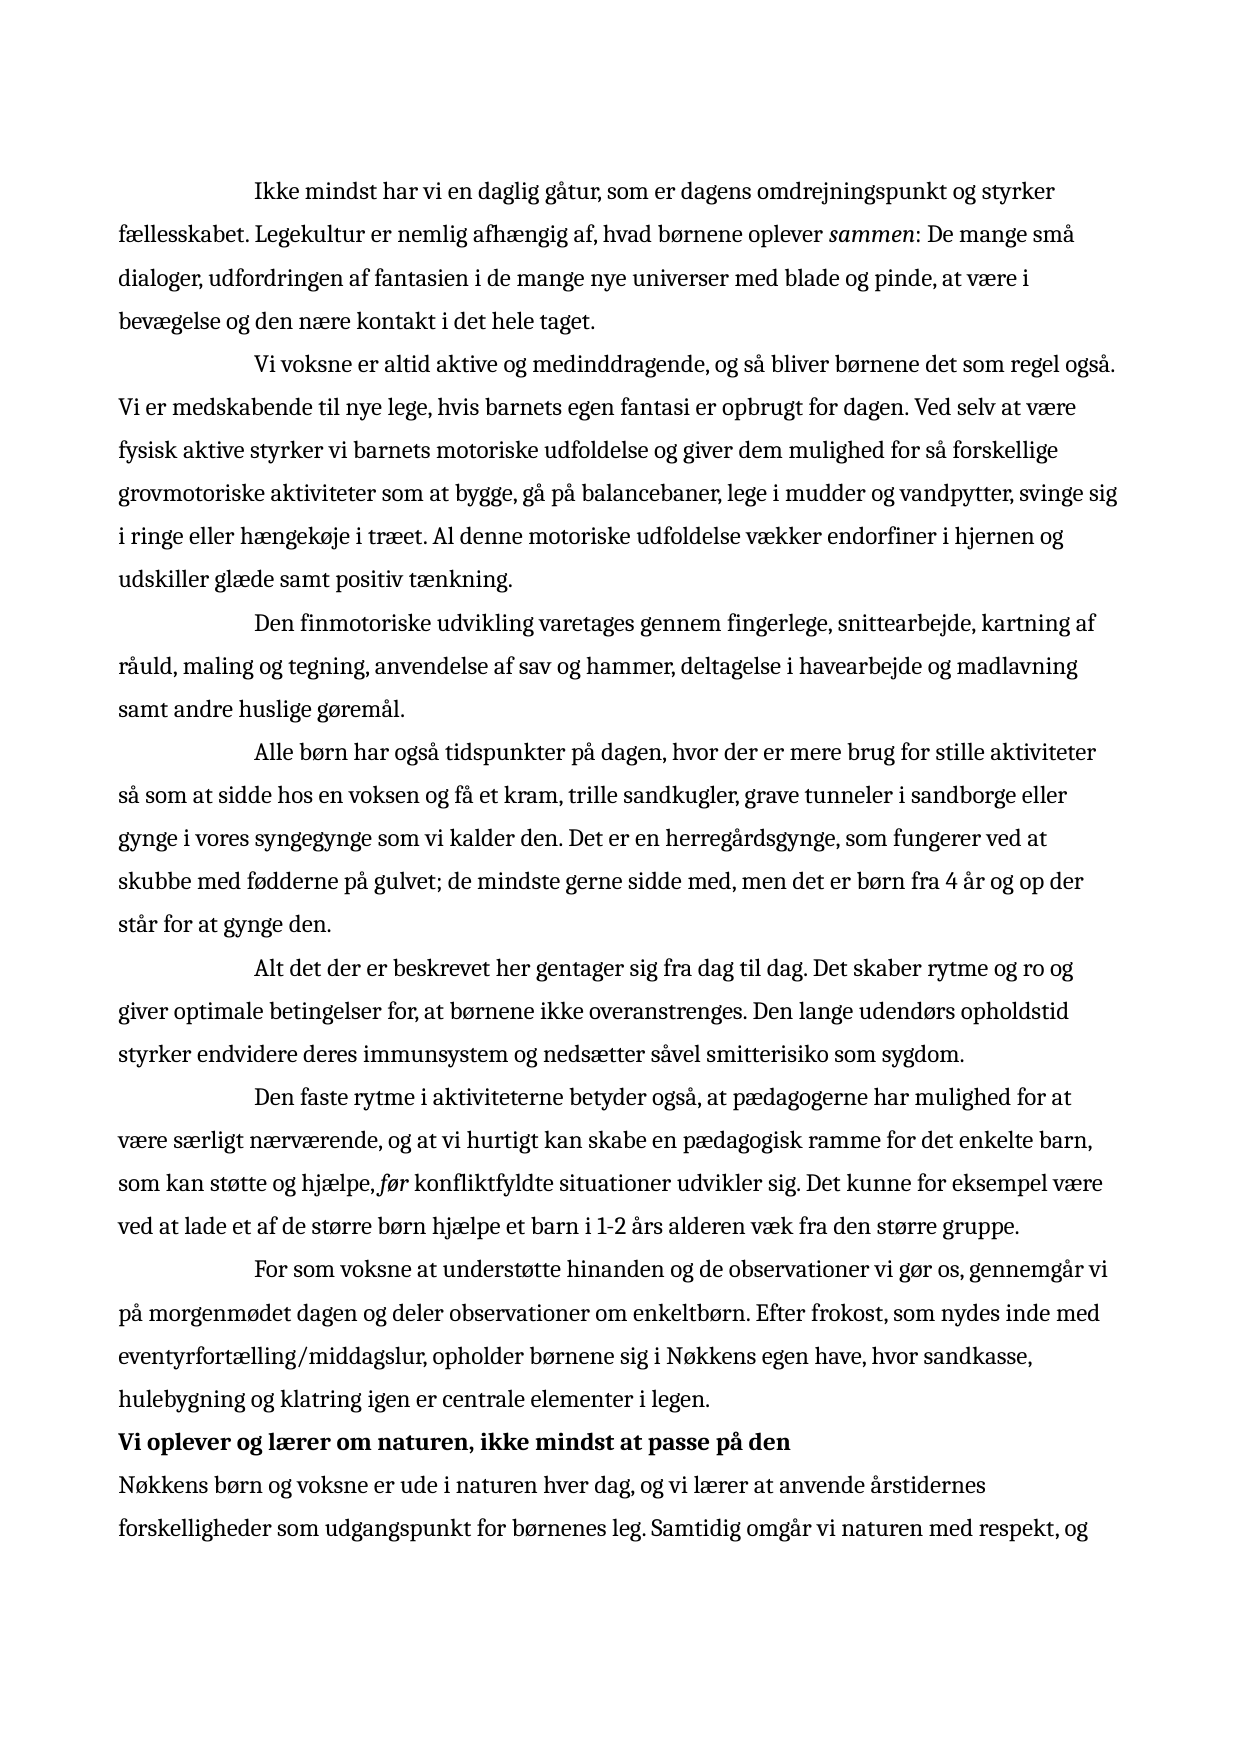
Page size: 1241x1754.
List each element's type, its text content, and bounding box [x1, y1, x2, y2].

text Ikke mindst har vi en daglig gåtur, som er dagens omdrejningspunkt og styrker fællesskabet. Legekultur er nemlig afhængig af, hvad børnene oplever sammen: De mange små dialoger, udfordringen af fantasien i de mange nye universer med blade og pinde, at være i bevægelse og den nære kontakt i det hele taget. [118, 177, 1122, 335]
text Alt det der er beskrevet her gentager sig fra dag til dag. Det skaber rytme og ro og giver optimale betingelser for, at børnene ikke overanstrenges. Den lange udendørs opholdstid styrker endvidere deres immunsystem og nedsætter såvel smitterisiko som sygdom. [118, 953, 1122, 1068]
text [118, 1471, 1122, 1543]
text For som voksne at understøtte hinanden og de observationer vi gør os, gennemgår vi på morgenmødet dagen og deler observationer om enkeltbørn. Efter frokost, som nydes inde med eventyrfortælling/middagslur, opholder børnene sig i Nøkkens egen have, hvor sandkasse, hulebygning og klatring igen er centrale elementer i legen. [118, 1255, 1122, 1413]
text Den faste rytme i aktiviteterne betyder også, at pædagogerne har mulighed for at være særligt nærværende, og at vi hurtigt kan skabe en pædagogisk ramme for det enkelte barn, som kan støtte og hjælpe, før konfliktfyldte situationer udvikler sig. Det kunne for eksempel være ved at lade et af de større børn hjælpe et barn i 1-2 års alderen væk fra den større gruppe. [118, 1083, 1122, 1241]
text Alle børn har også tidspunkter på dagen, hvor der er mere brug for stille aktiviteter så som at sidde hos en voksen og få et kram, trille sandkugler, grave tunneler i sandborge eller gynge i vores syngegynge som vi kalder den. Det er en herregårdsgynge, som fungerer ved at skubbe med fødderne på gulvet; de mindste gerne sidde med, men det er børn fra 4 år og op der står for at gynge den. [118, 738, 1122, 939]
text Den finmotoriske udvikling varetages gennem fingerlege, snittearbejde, kartning af råuld, maling og tegning, anvendelse af sav og hammer, deltagelse i havearbejde og madlavning samt andre huslige gøremål. [118, 608, 1122, 723]
text Vi voksne er altid aktive og medinddragende, og så bliver børnene det som regel også. Vi er medskabende til nye lege, hvis barnets egen fantasi er opbrugt for dagen. Ved selv at være fysisk aktive styrker vi barnets motoriske udfoldelse og giver dem mulighed for så forskellige grovmotoriske aktiviteter som at bygge, gå på balancebaner, lege i mudder og vandpytter, svinge sig i ringe eller hængekøje i træet. Al denne motoriske udfoldelse vækker endorfiner i hjernen og udskiller glæde samt positiv tænkning. [118, 350, 1122, 594]
text Vi oplever og lærer om naturen, ikke mindst at passe på den [118, 1428, 1122, 1457]
